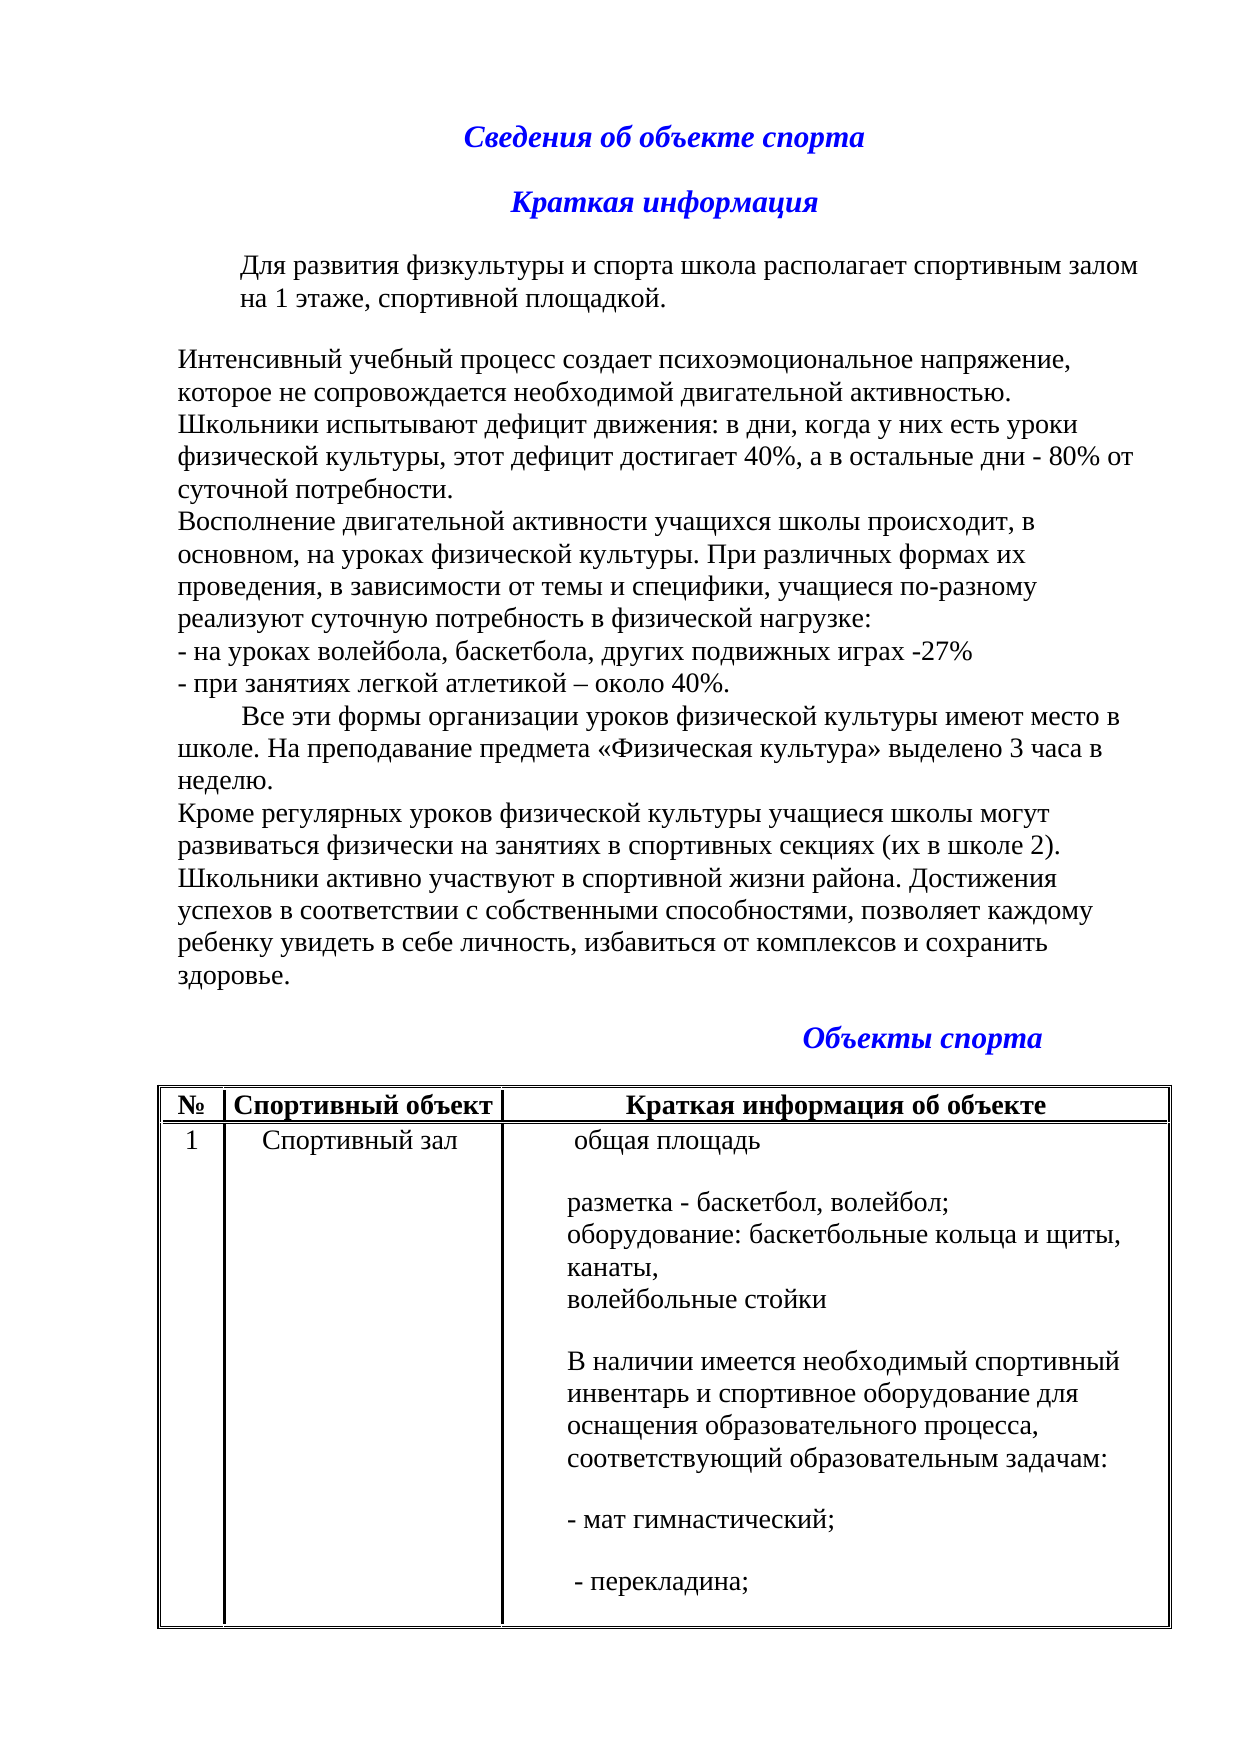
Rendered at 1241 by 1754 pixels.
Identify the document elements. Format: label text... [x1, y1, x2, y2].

table_cell 1 [161, 1120, 224, 1626]
text Сведения об объекте спорта [177, 118, 1152, 154]
table_cell Спортивный зал [224, 1124, 502, 1626]
text Объекты спорта [802, 1019, 1152, 1055]
table_header № [161, 1086, 224, 1120]
text Краткая информация [177, 183, 1152, 219]
table_header Спортивный объект [224, 1086, 502, 1120]
text Интенсивный учебный процесс создает психоэмоциональное напряжение, которое не сопровождается необходимой двигательной активностью. Школьники испытывают дефицит движения: в дни, когда у них есть уроки физической культуры, этот дефицит достигает 40%, а в остальные дни - 80% от суточной потребности. Восполнение двигательной активности учащихся школы происходит, в основном, на уроках физической культуры. При различных формах их проведения, в зависимости от темы и специфики, учащиеся по-разному реализуют суточную потребность в физической нагрузке: - на уроках волейбола, баскетбола, других подвижных играх -27% - при занятиях легкой атлетикой – около 40%. Все эти формы организации уроков физической культуры имеют место в школе. На преподавание предмета «Физическая культура» выделено 3 часа в неделю. Кроме регулярных уроков физической культуры учащиеся школы могут развиваться физически на занятиях в спортивных секциях (их в школе 2). Школьники активно участвуют в спортивной жизни района. Достижения успехов в соответствии с собственными способностями, позволяет каждому ребенку увидеть в себе личность, избавиться от комплексов и сохранить здоровье. [177, 342, 1152, 990]
table_header Краткая информация об объекте [502, 1088, 1168, 1120]
text Для развития физкультуры и спорта школа располагает спортивным залом на 1 этаже, спортивной площадкой. [240, 248, 1152, 313]
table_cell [502, 1120, 1169, 1626]
